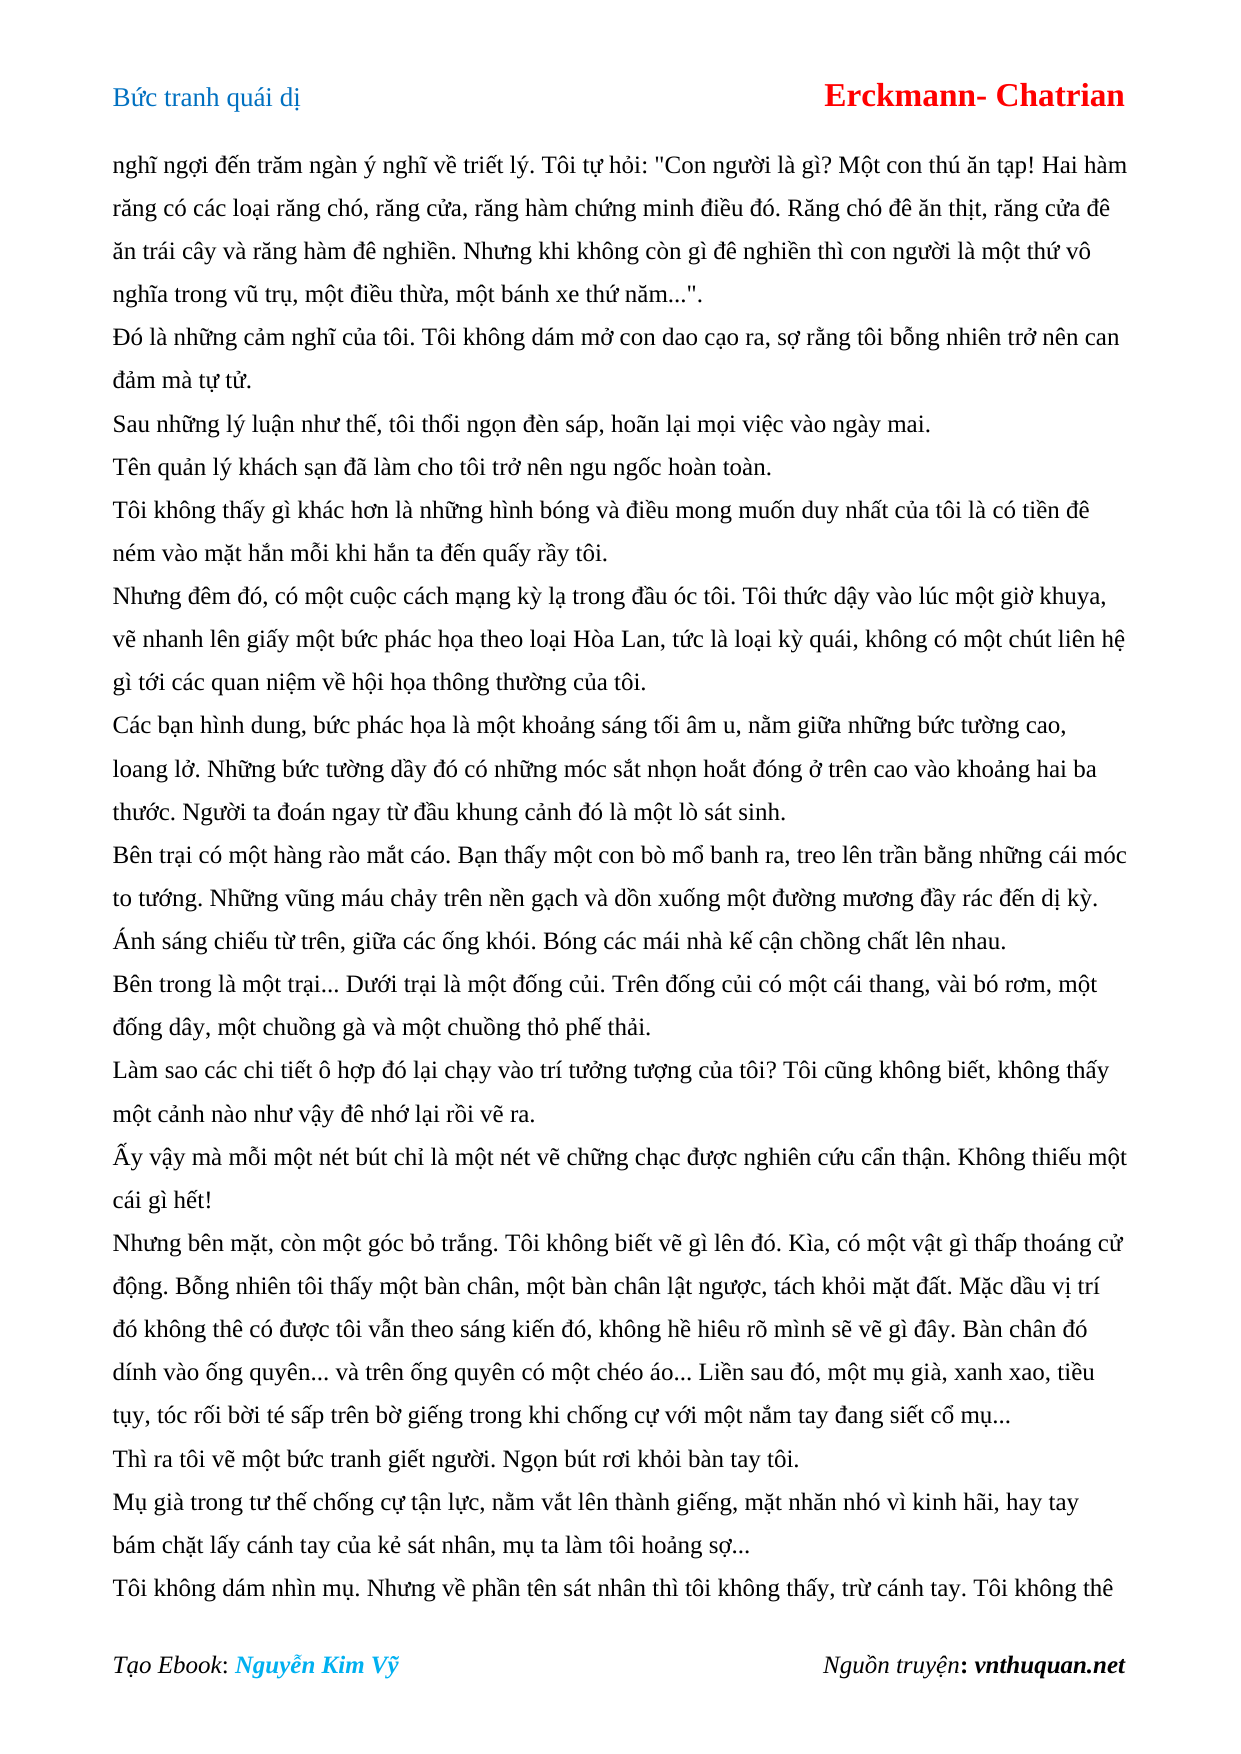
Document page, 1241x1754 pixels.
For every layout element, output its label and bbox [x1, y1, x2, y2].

text [112, 150, 1128, 1602]
